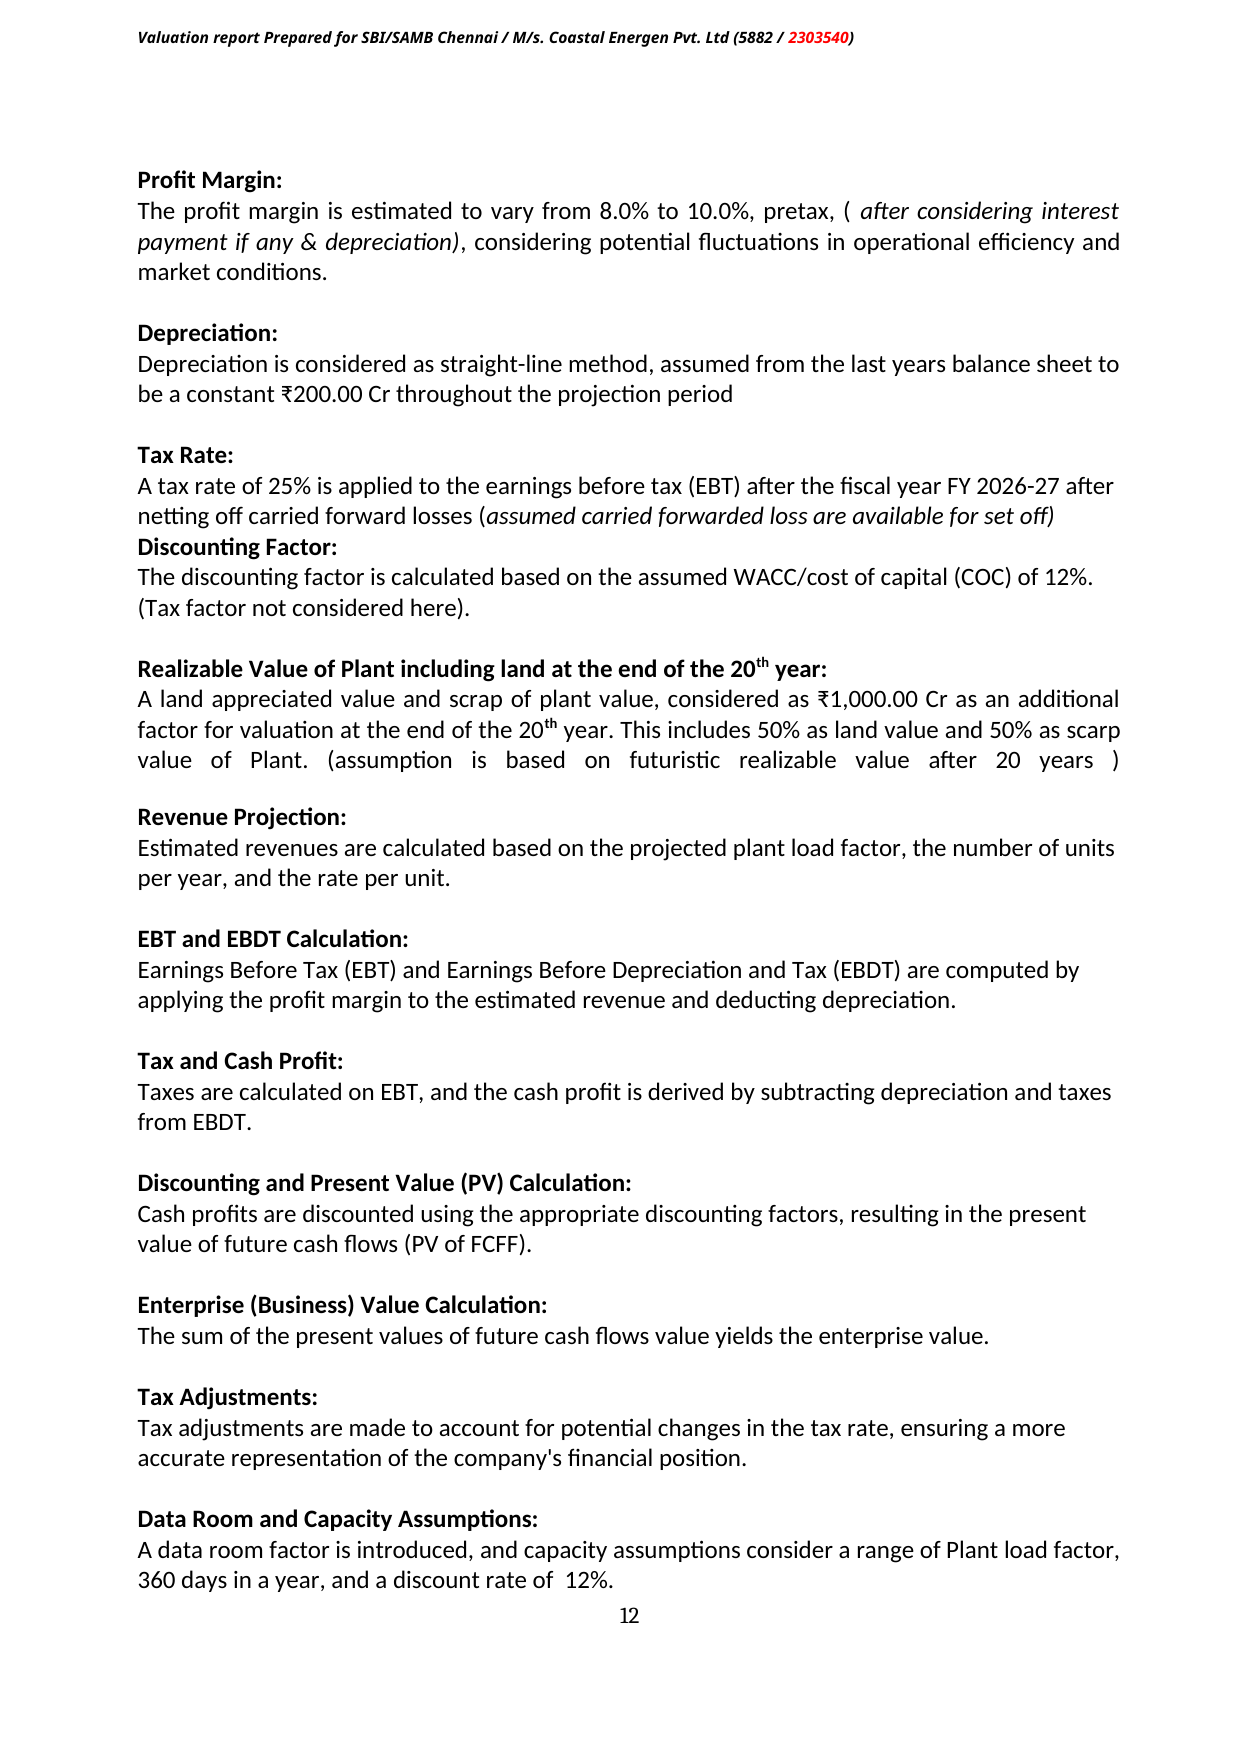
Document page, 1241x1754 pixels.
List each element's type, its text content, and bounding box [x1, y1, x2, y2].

text Enterprise (Business) Value Calculation: [137, 1290, 1121, 1320]
text Depreciation is considered as straight-line method, assumed from the last years balance sheet to be a constant ₹200.00 Cr throughout the projection period [137, 348, 1121, 409]
text The sum of the present values of future cash flows value yields the enterprise value. [137, 1320, 1121, 1351]
text A land appreciated value and scrap of plant value, considered as ₹1,000.00 Cr as an additional factor for valuation at the end of the 20th year. This includes 50% as land value and 50% as scarp value of Plant. (assumption is based on futuristic realizable value after 20 years ) [137, 683, 1121, 801]
text Profit Margin: [137, 164, 1121, 195]
text Discounting Factor: [137, 531, 1121, 561]
text Realizable Value of Plant including land at the end of the 20th year: [137, 653, 1121, 683]
text Depreciation: [137, 317, 1121, 348]
text A data room factor is introduced, and capacity assumptions consider a range of Plant load factor, 360 days in a year, and a discount rate of 12%. [137, 1534, 1121, 1595]
text Tax and Cash Profit: [137, 1046, 1121, 1076]
text Tax Rate: [137, 439, 1121, 470]
text The discounting factor is calculated based on the assumed WACC/cost of capital (COC) of 12%. (Tax factor not considered here). [137, 561, 1121, 622]
text A tax rate of 25% is applied to the earnings before tax (EBT) after the fiscal year FY 2026-27 after netting off carried forward losses (assumed carried forwarded loss are available for set off) [137, 470, 1121, 531]
text Tax adjustments are made to account for potential changes in the tax rate, ensuring a more accurate representation of the company's financial position. [137, 1412, 1121, 1473]
text Discounting and Present Value (PV) Calculation: [137, 1168, 1121, 1198]
text EBT and EBDT Calculation: [137, 923, 1121, 954]
text Cash profits are discounted using the appropriate discounting factors, resulting in the present value of future cash flows (PV of FCFF). [137, 1198, 1121, 1259]
text Estimated revenues are calculated based on the projected plant load factor, the number of units per year, and the rate per unit. [137, 832, 1121, 893]
text Data Room and Capacity Assumptions: [137, 1503, 1121, 1534]
text Revenue Projection: [137, 801, 1121, 832]
text The profit margin is estimated to vary from 8.0% to 10.0%, pretax, ( after considering interest payment if any & depreciation), considering potential fluctuations in operational efficiency and market conditions. [137, 195, 1121, 287]
text Tax Adjustments: [137, 1381, 1121, 1412]
text Taxes are calculated on EBT, and the cash profit is derived by subtracting depreciation and taxes from EBDT. [137, 1076, 1121, 1137]
text Earnings Before Tax (EBT) and Earnings Before Depreciation and Tax (EBDT) are computed by applying the profit margin to the estimated revenue and deducting depreciation. [137, 954, 1121, 1015]
